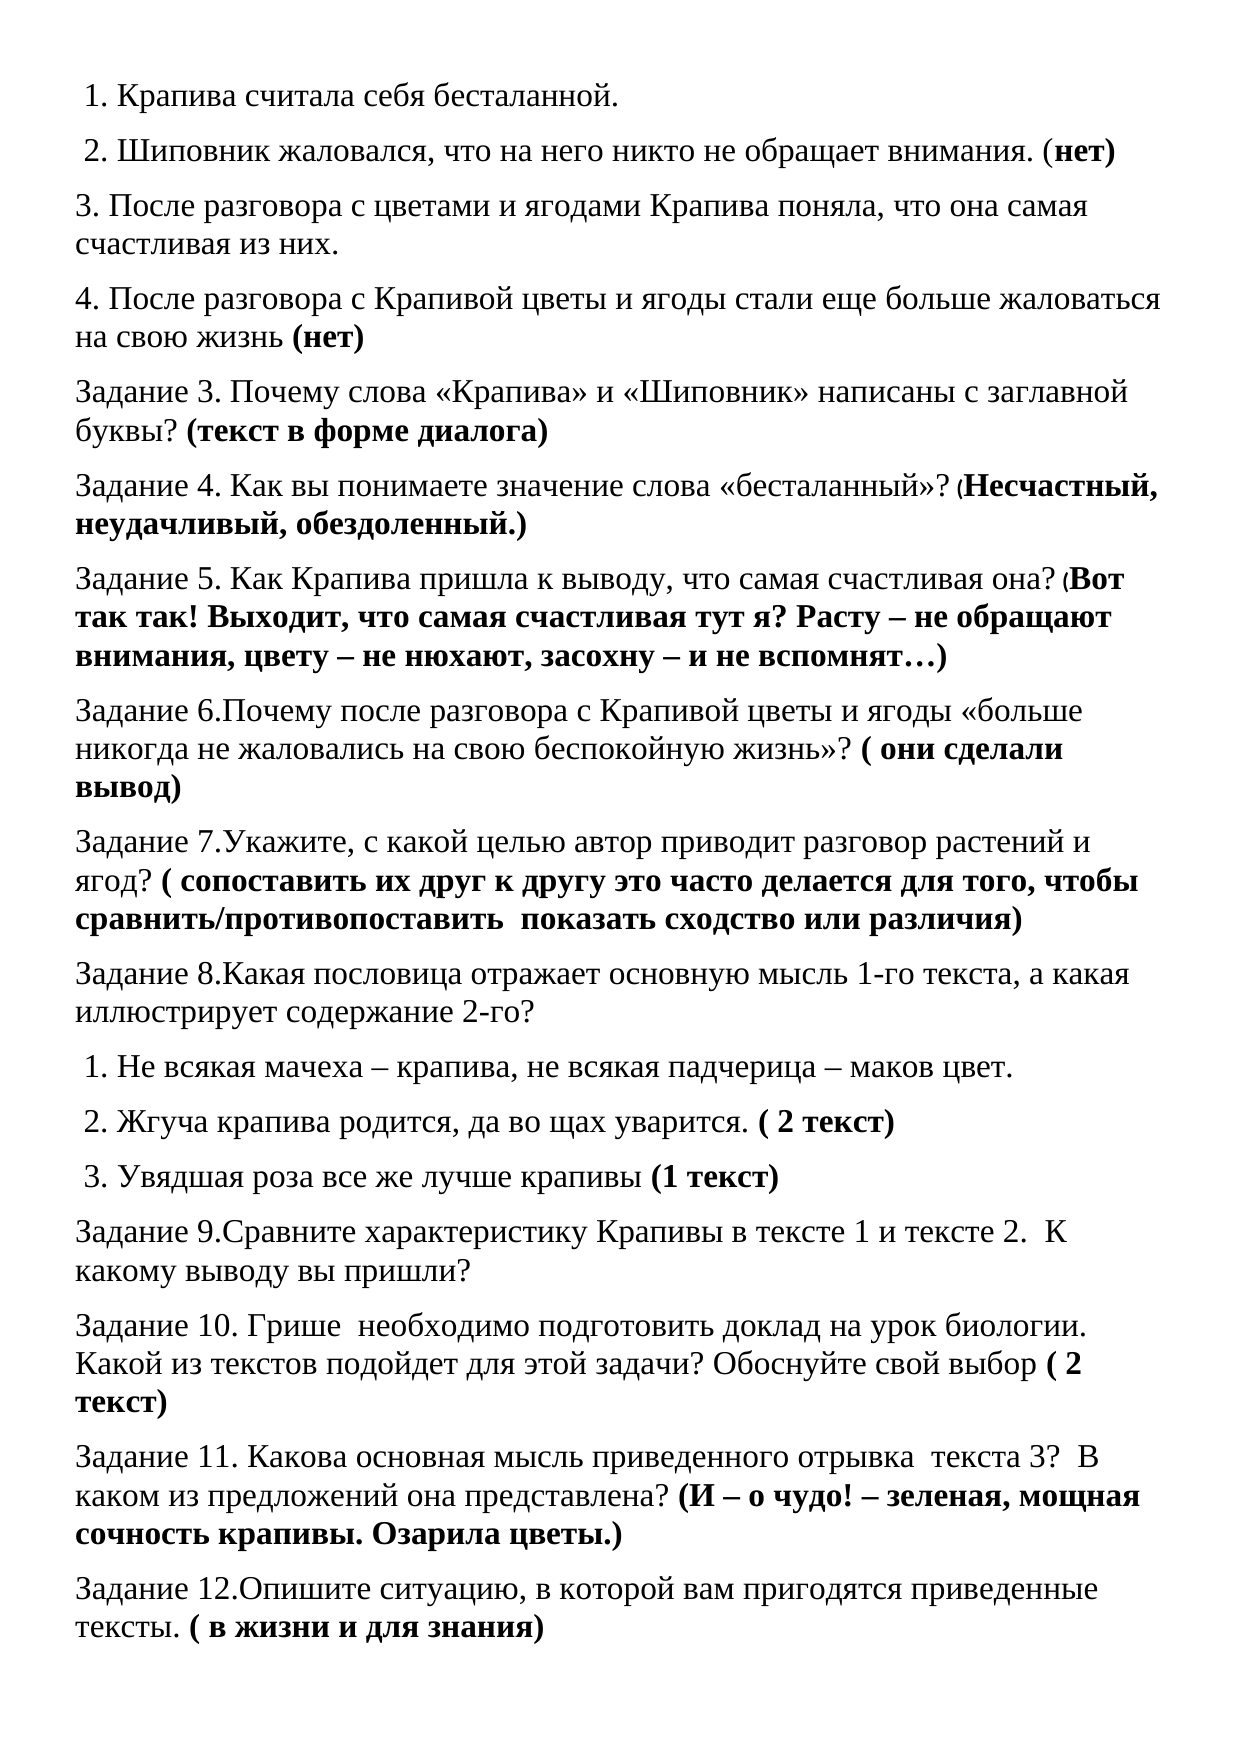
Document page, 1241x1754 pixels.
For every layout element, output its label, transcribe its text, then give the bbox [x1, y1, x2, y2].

text 1. Крапива считала себя бесталанной. [75, 75, 1165, 113]
text Задание 7.Укажите, с какой целью автор приводит разговор растений и ягод? ( сопоставить их друг к другу это часто делается для того, чтобы сравнить/противопоставить показать сходство или различия) [75, 822, 1165, 937]
text 2. Жгуча крапива родится, да во щах уварится. ( 2 текст) [75, 1102, 1165, 1140]
text Задание 4. Как вы понимаете значение слова «бесталанный»? (Несчастный, неудачливый, обездоленный.) [75, 465, 1165, 542]
text Задание 5. Как Крапива пришла к выводу, что самая счастливая она? (Вот так так! Выходит, что самая счастливая тут я? Расту – не обращают внимания, цвету – не нюхают, засохну – и не вспомнят…) [75, 558, 1165, 673]
text Задание 6.Почему после разговора с Крапивой цветы и ягоды «больше никогда не жаловались на свою беспокойную жизнь»? ( они сделали вывод) [75, 690, 1165, 805]
text Задание 8.Какая пословица отражает основную мысль 1-го текста, а какая иллюстрирует содержание 2-го? [75, 953, 1165, 1030]
text 3. Увядшая роза все же лучше крапивы (1 текст) [75, 1157, 1165, 1195]
text 2. Шиповник жаловался, что на него никто не обращает внимания. (нет) [75, 130, 1165, 168]
text Задание 12.Опишите ситуацию, в которой вам пригодятся приведенные тексты. ( в жизни и для знания) [75, 1568, 1165, 1645]
text 4. После разговора с Крапивой цветы и ягоды стали еще больше жаловаться на свою жизнь (нет) [75, 278, 1165, 355]
text Задание 3. Почему слова «Крапива» и «Шиповник» написаны с заглавной буквы? (текст в форме диалога) [75, 372, 1165, 448]
text Задание 11. Какова основная мысль приведенного отрывка текста 3? В каком из предложений она представлена? (И – о чудо! – зеленая, мощная сочность крапивы. Озарила цветы.) [75, 1437, 1165, 1552]
text Задание 9.Сравните характеристику Крапивы в тексте 1 и тексте 2. К какому выводу вы пришли? [75, 1212, 1165, 1288]
text 1. Не всякая мачеха – крапива, не всякая падчерица – маков цвет. [75, 1047, 1165, 1085]
text 3. После разговора с цветами и ягодами Крапива поняла, что она самая счастливая из них. [75, 185, 1165, 262]
text Задание 10. Грише необходимо подготовить доклад на урок биологии. Какой из текстов подойдет для этой задачи? Обоснуйте свой выбор ( 2 текст) [75, 1305, 1165, 1420]
